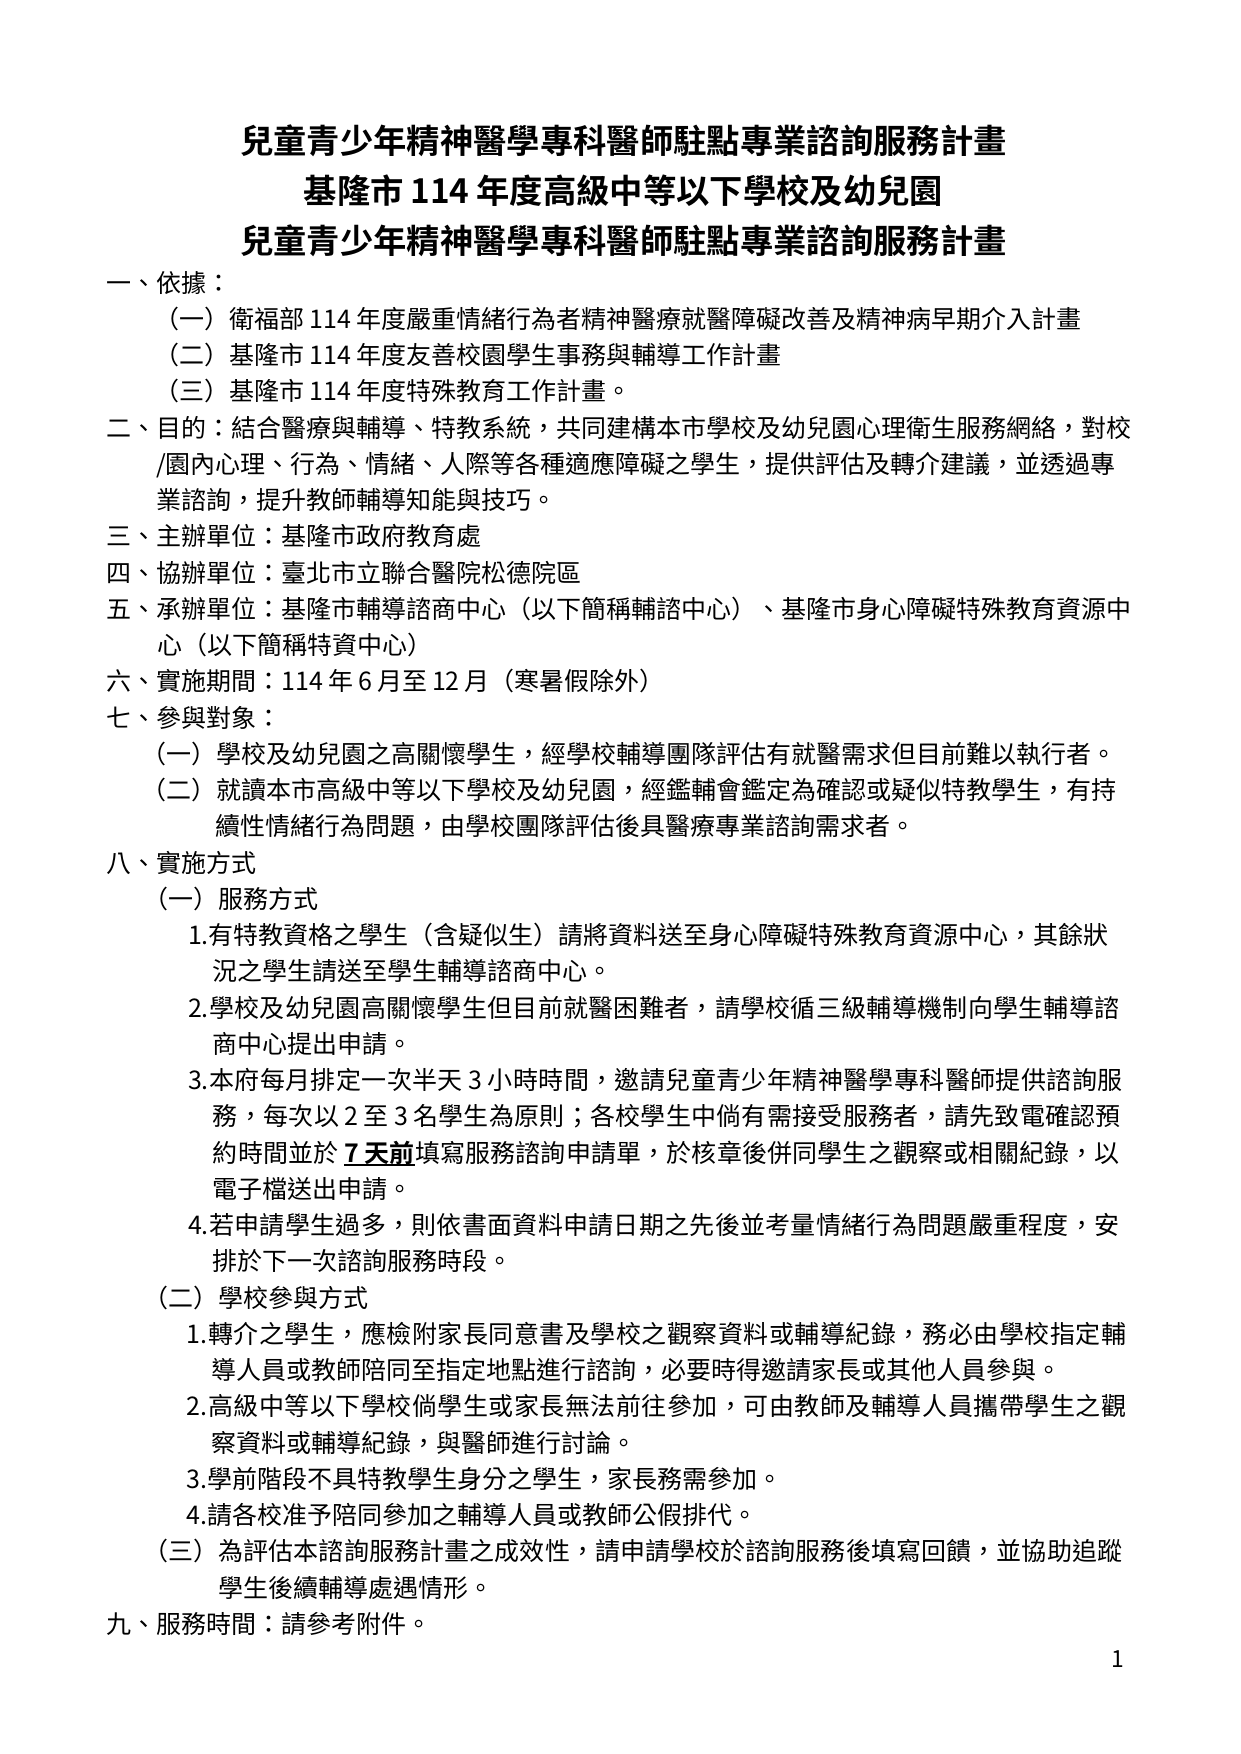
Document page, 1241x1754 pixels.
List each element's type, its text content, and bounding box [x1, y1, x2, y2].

text 七、參與對象： [106, 698, 1139, 734]
text 3.學前階段不具特教學生身分之學生，家長務需參加。 [186, 1459, 1128, 1496]
text 一、依據： [106, 263, 1139, 299]
text 六、實施期間：114年6月至12月（寒暑假除外） [106, 662, 843, 698]
subtitle 兒童青少年精神醫學專科醫師駐點專業諮詢服務計畫 [106, 215, 1140, 263]
text （一）服務方式 [143, 879, 1122, 916]
text 1.轉介之學生，應檢附家長同意書及學校之觀察資料或輔導紀錄，務必由學校指定輔導人員或教師陪同至指定地點進行諮詢，必要時得邀請家長或其他人員參與。 [186, 1314, 1128, 1387]
text 1.有特教資格之學生（含疑似生）請將資料送至身心障礙特殊教育資源中心，其餘狀況之學生請送至學生輔導諮商中心。 [188, 916, 1122, 988]
text 九、服務時間：請參考附件。 [106, 1604, 1140, 1641]
subtitle 基隆市114年度高級中等以下學校及幼兒園 [106, 165, 1140, 213]
text （二）學校參與方式 [143, 1278, 1128, 1314]
text 2.高級中等以下學校倘學生或家長無法前往參加，可由教師及輔導人員攜帶學生之觀察資料或輔導紀錄，與醫師進行討論。 [186, 1387, 1128, 1459]
text （二）基隆市114年度友善校園學生事務與輔導工作計畫 [129, 336, 1139, 372]
text 三、主辦單位：基隆市政府教育處 [106, 517, 1140, 553]
text （一）學校及幼兒園之高關懷學生，經學校輔導團隊評估有就醫需求但目前難以執行者。 [141, 734, 1139, 771]
text 二、目的：結合醫療與輔導、特教系統，共同建構本市學校及幼兒園心理衛生服務網絡，對校/園內心理、行為、情緒、人際等各種適應障礙之學生，提供評估及轉介建議，並透過專業諮詢，提升教師輔導知能與技巧。 [106, 408, 1139, 517]
text 2.學校及幼兒園高關懷學生但目前就醫困難者，請學校循三級輔導機制向學生輔導諮商中心提出申請。 [188, 988, 1123, 1061]
text （一）衛福部114年度嚴重情緒行為者精神醫療就醫障礙改善及精神病早期介入計畫 [129, 299, 1139, 336]
text （二）就讀本市高級中等以下學校及幼兒園，經鑑輔會鑑定為確認或疑似特教學生，有持續性情緒行為問題，由學校團隊評估後具醫療專業諮詢需求者。 [141, 771, 1139, 843]
text 4.若申請學生過多，則依書面資料申請日期之先後並考量情緒行為問題嚴重程度，安排於下一次諮詢服務時段。 [188, 1206, 1123, 1278]
text （三）基隆市114年度特殊教育工作計畫。 [129, 372, 1139, 408]
text 五、承辦單位：基隆市輔導諮商中心（以下簡稱輔諮中心）、基隆市身心障礙特殊教育資源中心（以下簡稱特資中心） [106, 589, 1139, 662]
text 八、實施方式 [106, 843, 668, 879]
text 3.本府每月排定一次半天3小時時間，邀請兒童青少年精神醫學專科醫師提供諮詢服務，每次以2至3名學生為原則；各校學生中倘有需接受服務者，請先致電確認預約時間並於7天前填寫服務諮詢申請單，於核章後併同學生之觀察或相關紀錄，以電子檔送出申請。 [188, 1061, 1123, 1206]
text （三）為評估本諮詢服務計畫之成效性，請申請學校於諮詢服務後填寫回饋，並協助追蹤學生後續輔導處遇情形。 [143, 1532, 1122, 1604]
text 四、協辦單位：臺北市立聯合醫院松德院區 [106, 553, 1018, 589]
subtitle 兒童青少年精神醫學專科醫師駐點專業諮詢服務計畫 [106, 114, 1140, 163]
text 4.請各校准予陪同參加之輔導人員或教師公假排代。 [186, 1496, 1128, 1532]
